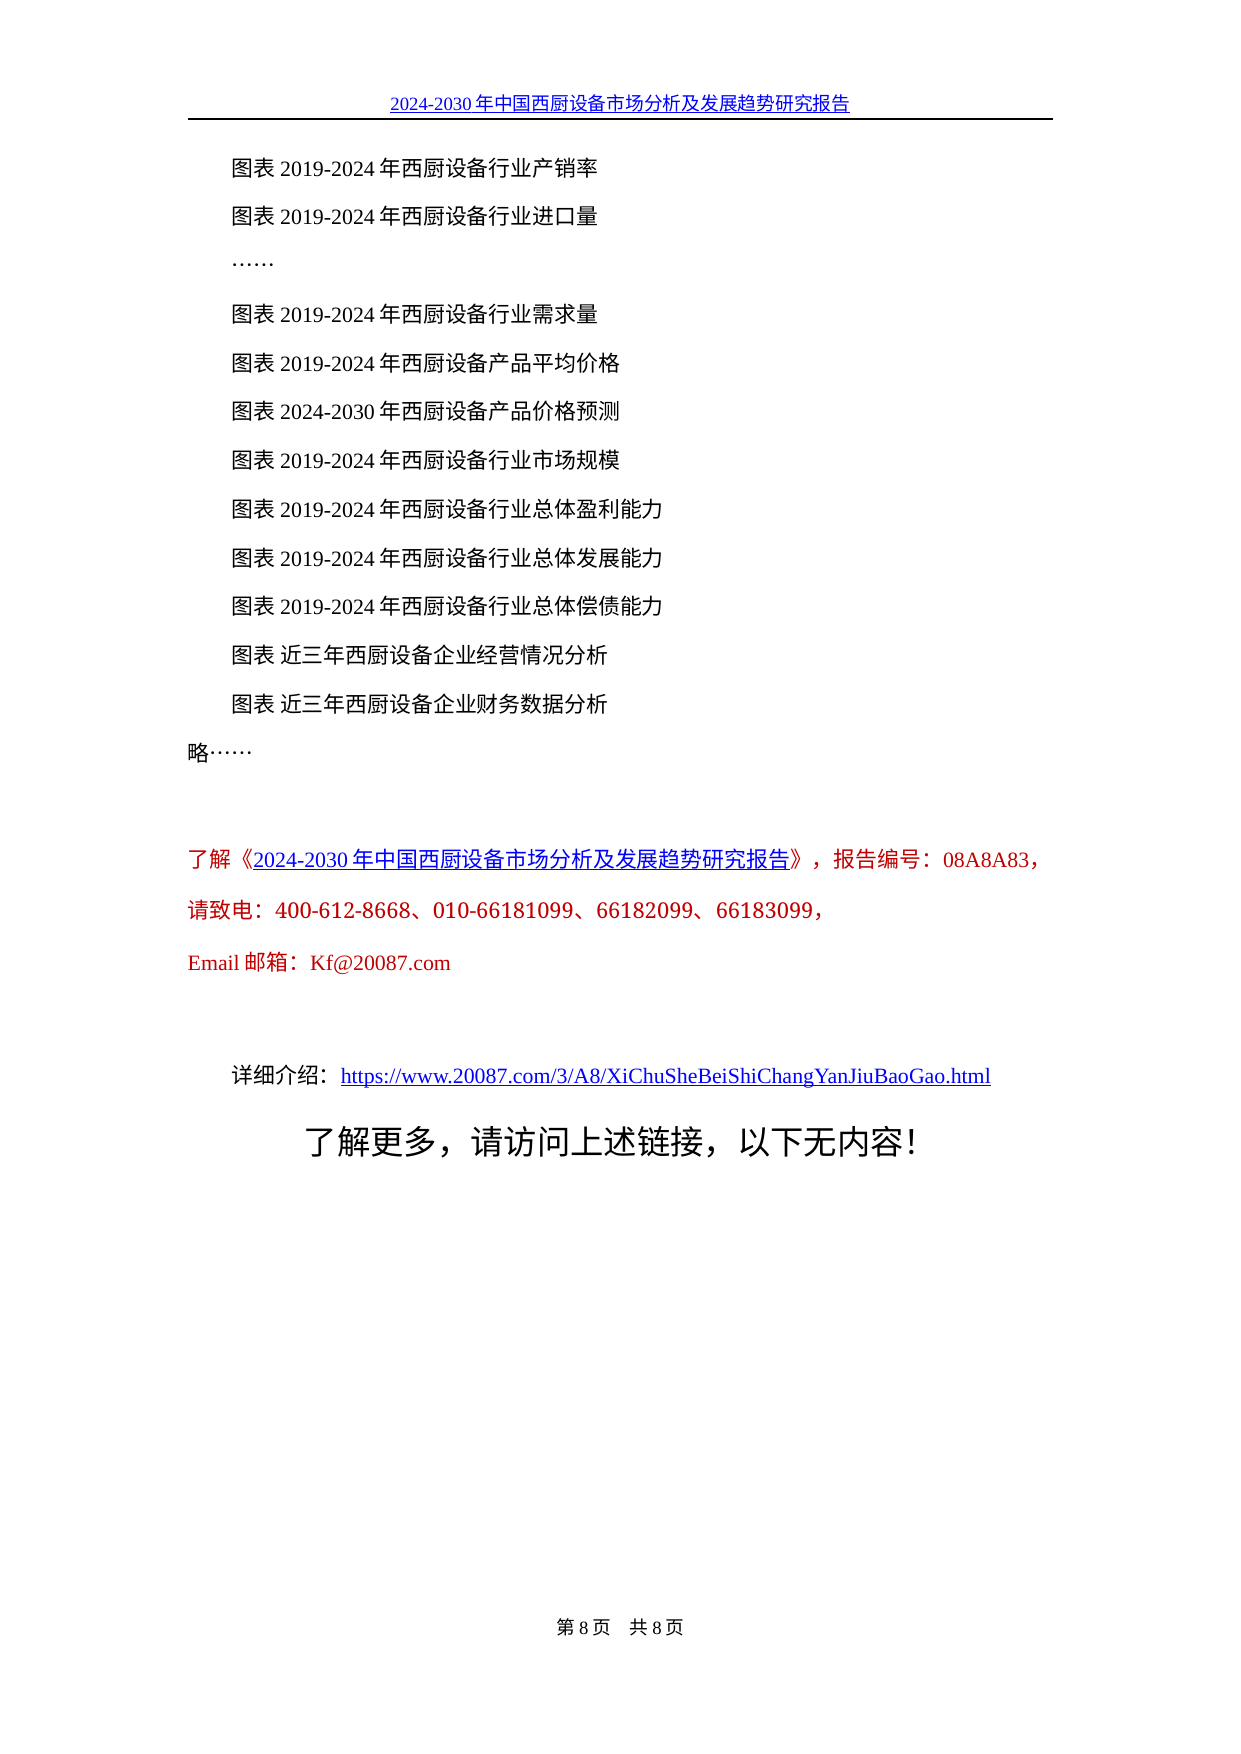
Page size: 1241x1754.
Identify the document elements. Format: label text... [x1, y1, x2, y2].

title 了解更多，请访问上述链接，以下无内容！ [187, 1108, 1053, 1173]
text 详细介绍：https://www.20087.com/3/A8/XiChuSheBeiShiChangYanJiuBaoGao.html [187, 1058, 1053, 1090]
text 了解《2024-2030年中国西厨设备市场分析及发展趋势研究报告》，报告编号：08A8A83， [187, 842, 1053, 874]
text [187, 150, 1053, 768]
text 请致电：400-612-8668、010-66181099、66182099、66183099， [187, 893, 1053, 926]
text Email邮箱：Kf@20087.com [187, 945, 1053, 977]
